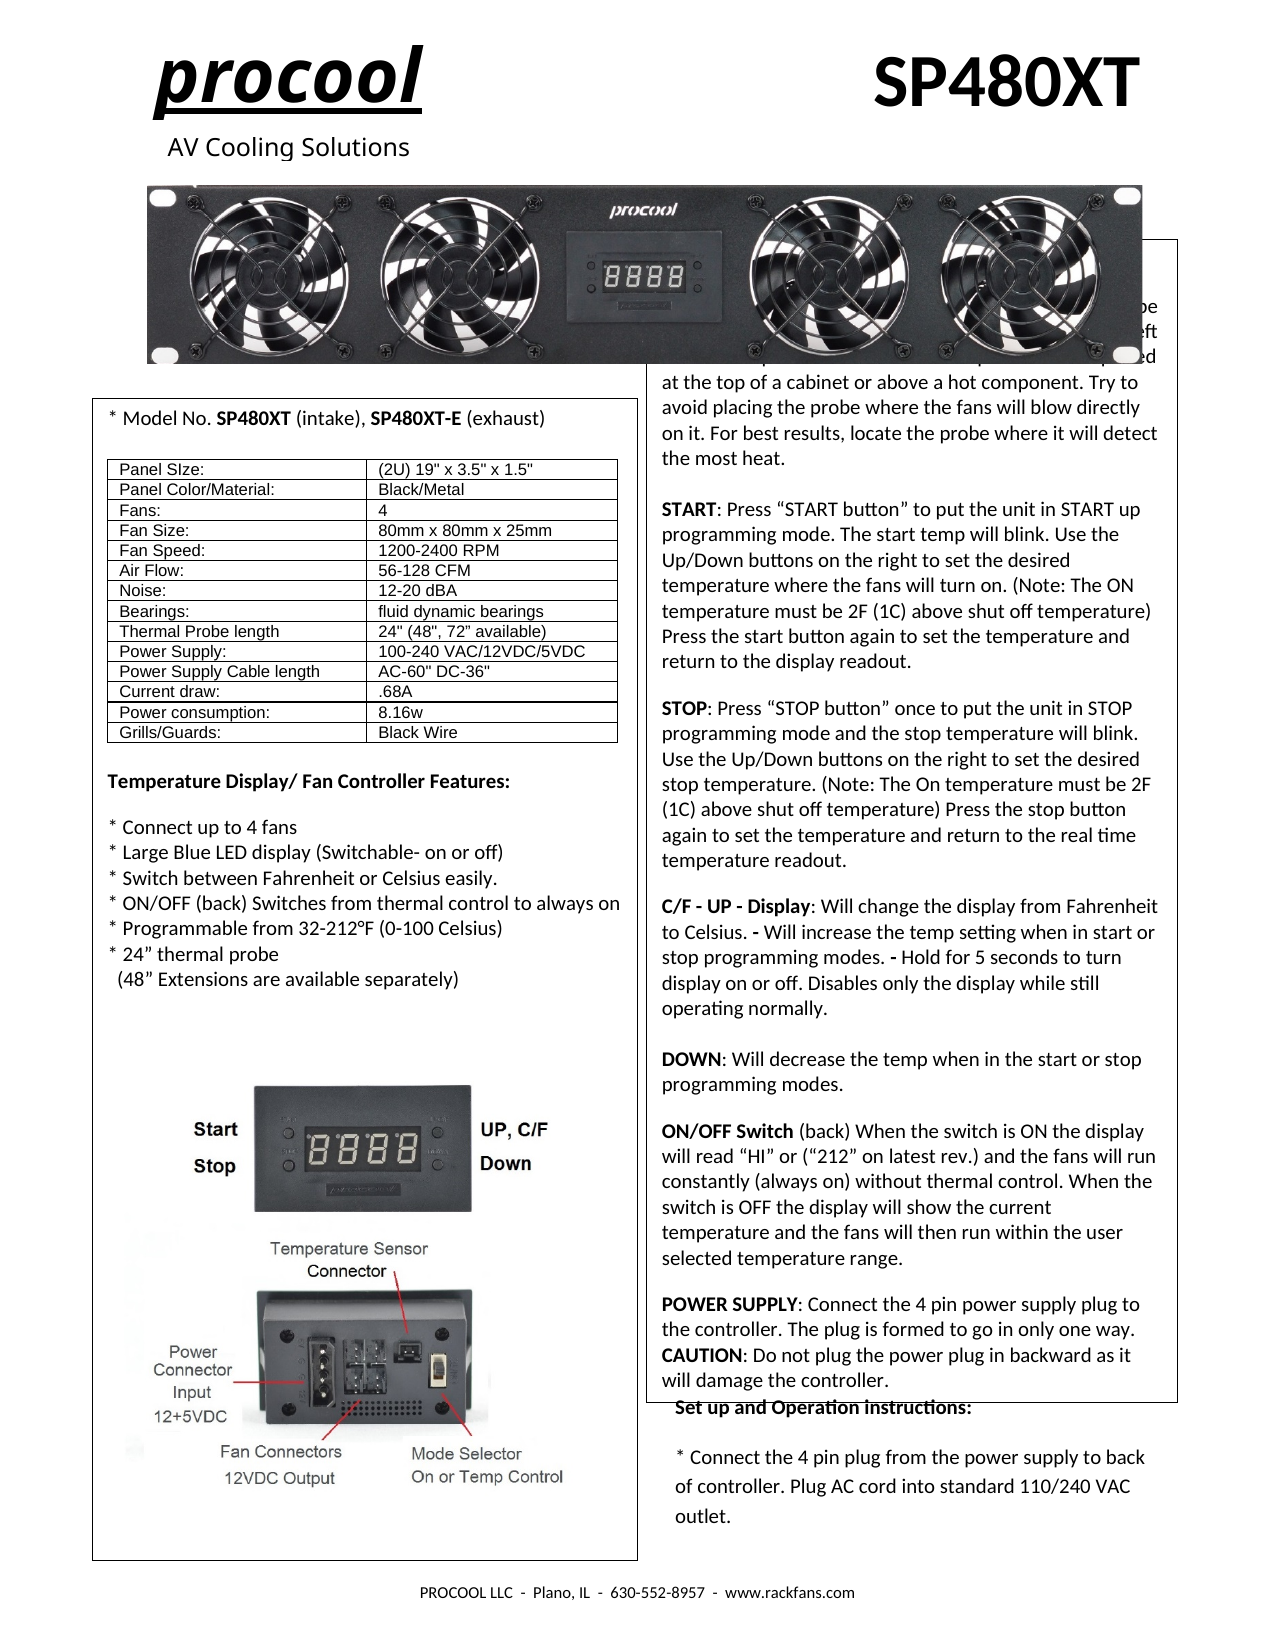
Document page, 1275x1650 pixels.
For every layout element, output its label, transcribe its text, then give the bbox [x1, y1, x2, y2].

picture [145, 185, 1142, 364]
text Set up and Operation instructions: [675, 1394, 1162, 1420]
picture [124, 1016, 600, 1505]
